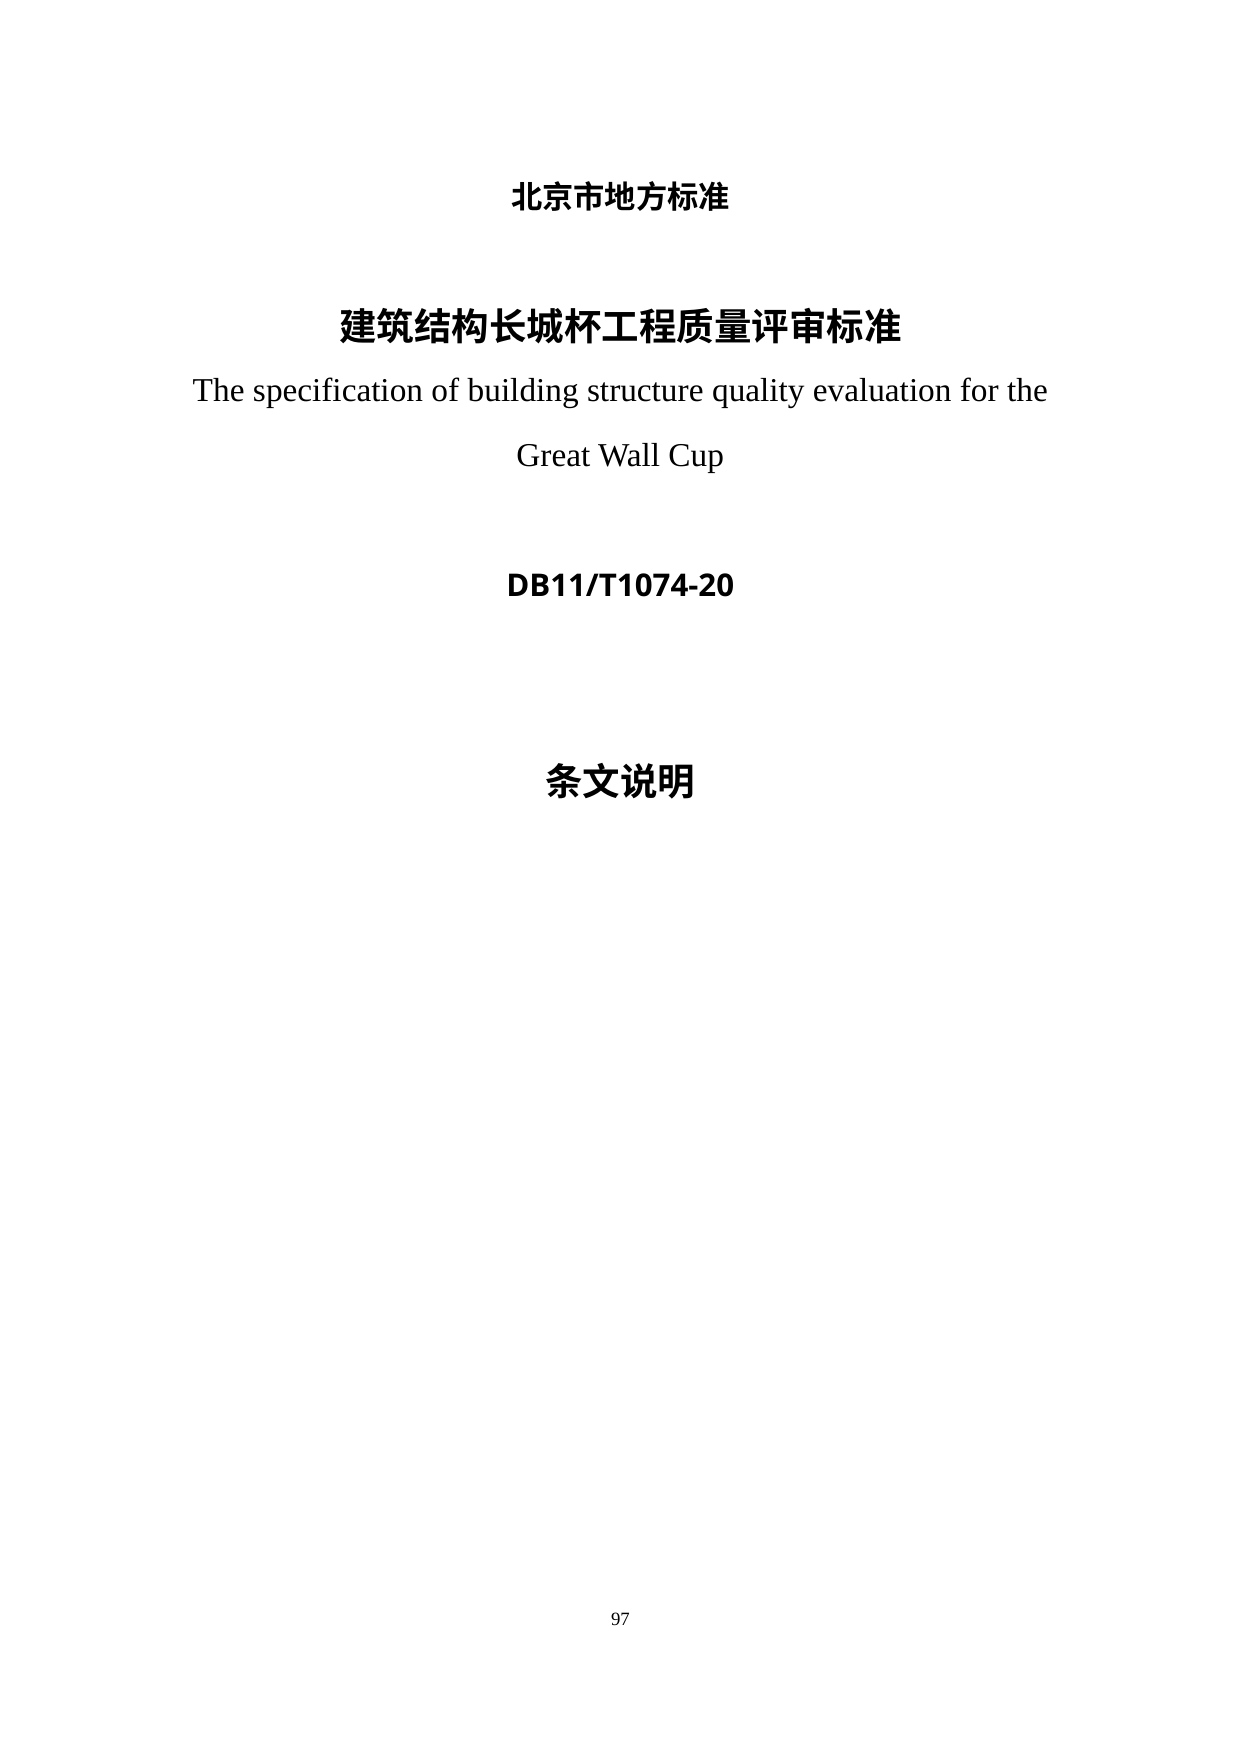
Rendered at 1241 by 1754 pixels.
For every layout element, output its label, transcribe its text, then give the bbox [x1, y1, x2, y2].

text The specification of building structure quality evaluation for the Great Wall Cup [187, 357, 1053, 487]
text DB11/T1074-20 [187, 552, 1053, 617]
text 条文说明 [187, 747, 1053, 812]
text 北京市地方标准 [187, 162, 1053, 227]
text 建筑结构长城杯工程质量评审标准 [187, 292, 1053, 357]
